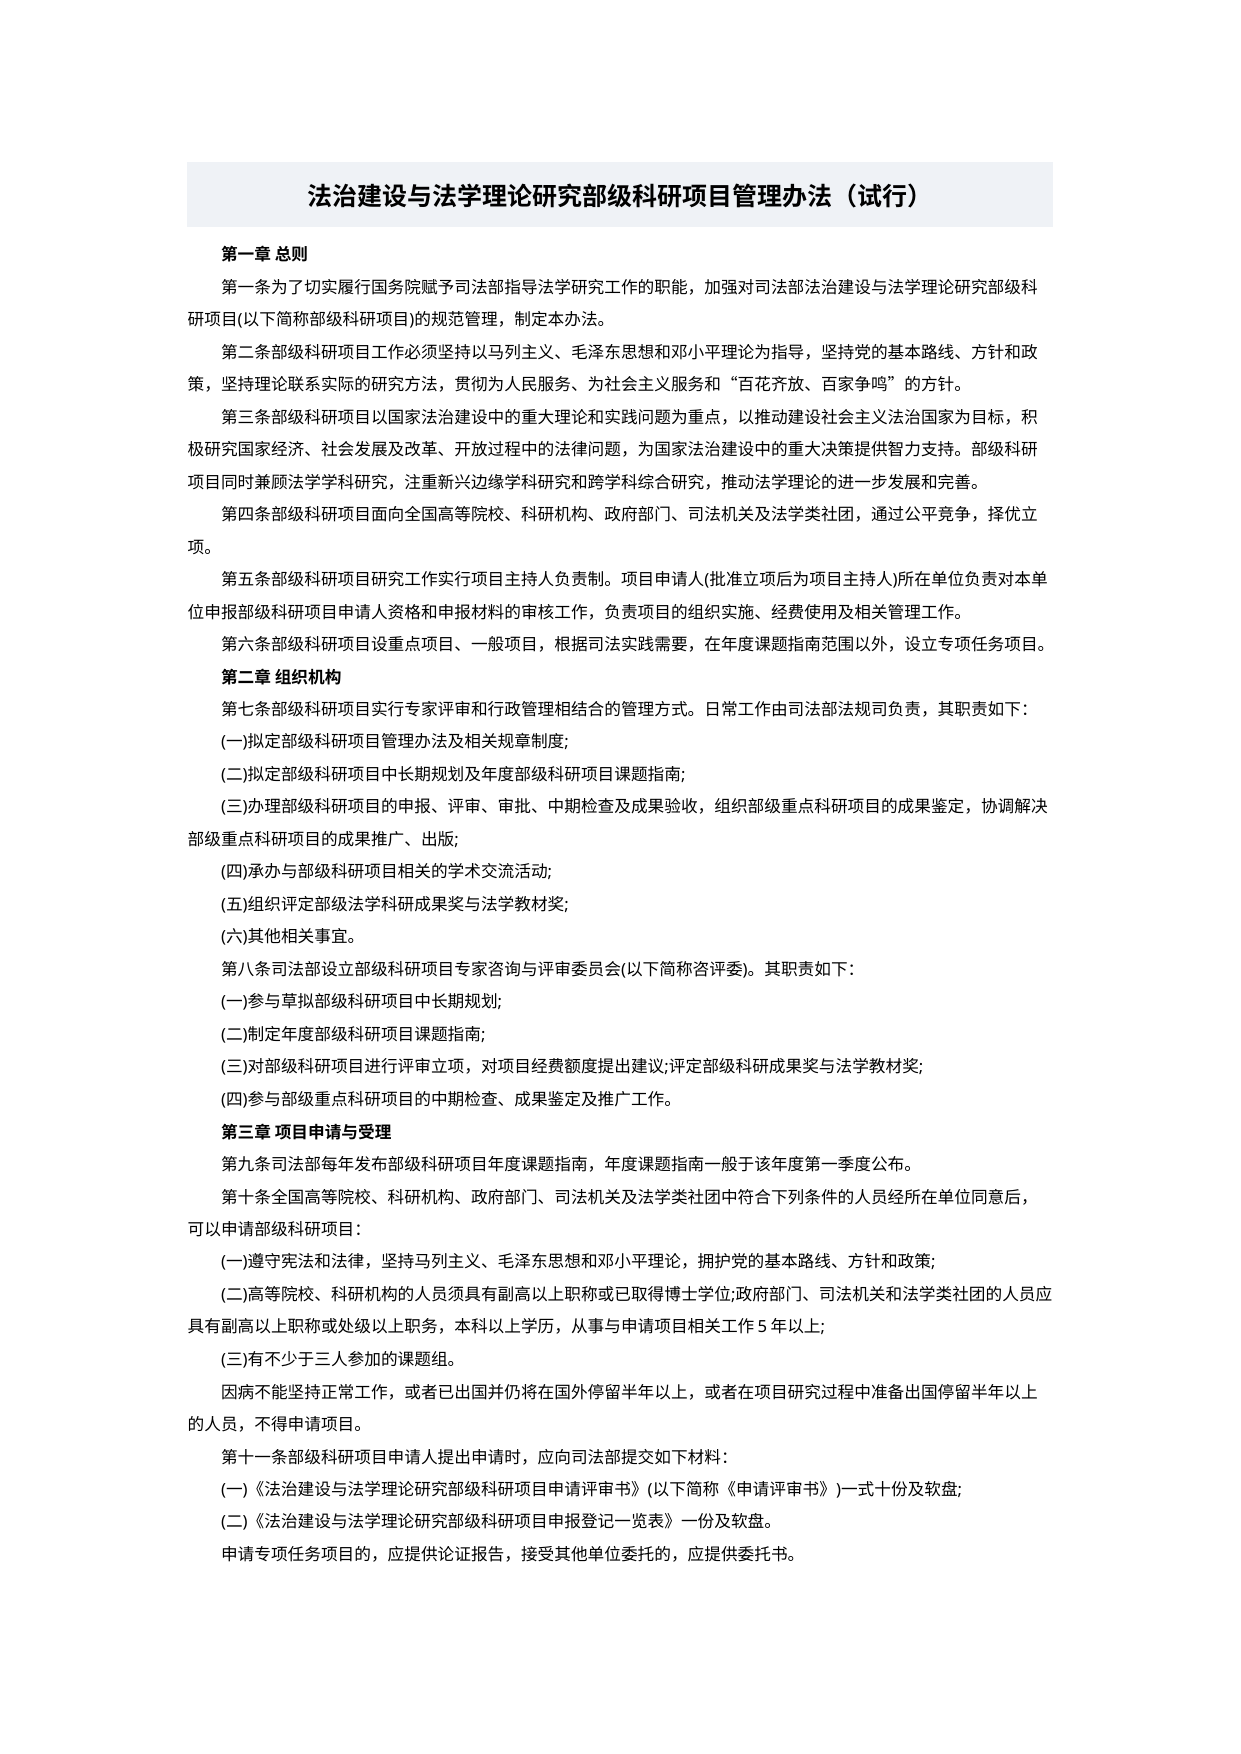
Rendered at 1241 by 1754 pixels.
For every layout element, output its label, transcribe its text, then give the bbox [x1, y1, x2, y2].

text 第五条部级科研项目研究工作实行项目主持人负责制。项目申请人(批准立项后为项目主持人)所在单位负责对本单位申报部级科研项目申请人资格和申报材料的审核工作，负责项目的组织实施、经费使用及相关管理工作。 [187, 562, 1053, 627]
text 第六条部级科研项目设重点项目、一般项目，根据司法实践需要，在年度课题指南范围以外，设立专项任务项目。 [187, 627, 1053, 659]
text 第八条司法部设立部级科研项目专家咨询与评审委员会(以下简称咨评委)。其职责如下： [187, 952, 1053, 984]
text 法治建设与法学理论研究部级科研项目管理办法（试行） [187, 162, 1053, 227]
text 第三章 项目申请与受理 [187, 1114, 1053, 1147]
text (六)其他相关事宜。 [187, 919, 1053, 952]
text 因病不能坚持正常工作，或者已出国并仍将在国外停留半年以上，或者在项目研究过程中准备出国停留半年以上的人员，不得申请项目。 [187, 1374, 1053, 1439]
text (二)制定年度部级科研项目课题指南; [187, 1017, 1053, 1049]
text 第四条部级科研项目面向全国高等院校、科研机构、政府部门、司法机关及法学类社团，通过公平竞争，择优立项。 [187, 497, 1053, 562]
text (四)承办与部级科研项目相关的学术交流活动; [187, 854, 1053, 887]
text (三)对部级科研项目进行评审立项，对项目经费额度提出建议;评定部级科研成果奖与法学教材奖; [187, 1049, 1053, 1082]
text 第二条部级科研项目工作必须坚持以马列主义、毛泽东思想和邓小平理论为指导，坚持党的基本路线、方针和政策，坚持理论联系实际的研究方法，贯彻为人民服务、为社会主义服务和“百花齐放、百家争鸣”的方针。 [187, 334, 1053, 399]
text (三)有不少于三人参加的课题组。 [187, 1342, 1053, 1374]
text 第一条为了切实履行国务院赋予司法部指导法学研究工作的职能，加强对司法部法治建设与法学理论研究部级科研项目(以下简称部级科研项目)的规范管理，制定本办法。 [187, 269, 1053, 334]
text (一)拟定部级科研项目管理办法及相关规章制度; [187, 724, 1053, 757]
text (五)组织评定部级法学科研成果奖与法学教材奖; [187, 887, 1053, 919]
text 第二章 组织机构 [187, 659, 1053, 692]
text (四)参与部级重点科研项目的中期检查、成果鉴定及推广工作。 [187, 1082, 1053, 1114]
text 第十一条部级科研项目申请人提出申请时，应向司法部提交如下材料： [187, 1439, 1053, 1472]
text (二)拟定部级科研项目中长期规划及年度部级科研项目课题指南; [187, 757, 1053, 789]
text (二)《法治建设与法学理论研究部级科研项目申报登记一览表》一份及软盘。 [187, 1504, 1053, 1537]
text (一)参与草拟部级科研项目中长期规划; [187, 984, 1053, 1017]
text 申请专项任务项目的，应提供论证报告，接受其他单位委托的，应提供委托书。 [187, 1537, 1053, 1569]
text 第一章 总则 [187, 237, 1053, 269]
text 第十条全国高等院校、科研机构、政府部门、司法机关及法学类社团中符合下列条件的人员经所在单位同意后，可以申请部级科研项目： [187, 1179, 1053, 1244]
text 第三条部级科研项目以国家法治建设中的重大理论和实践问题为重点，以推动建设社会主义法治国家为目标，积极研究国家经济、社会发展及改革、开放过程中的法律问题，为国家法治建设中的重大决策提供智力支持。部级科研项目同时兼顾法学学科研究，注重新兴边缘学科研究和跨学科综合研究，推动法学理论的进一步发展和完善。 [187, 399, 1053, 497]
text 第九条司法部每年发布部级科研项目年度课题指南，年度课题指南一般于该年度第一季度公布。 [187, 1147, 1053, 1179]
text (二)高等院校、科研机构的人员须具有副高以上职称或已取得博士学位;政府部门、司法机关和法学类社团的人员应具有副高以上职称或处级以上职务，本科以上学历，从事与申请项目相关工作5年以上; [187, 1277, 1053, 1342]
text (三)办理部级科研项目的申报、评审、审批、中期检查及成果验收，组织部级重点科研项目的成果鉴定，协调解决部级重点科研项目的成果推广、出版; [187, 789, 1053, 854]
text 第七条部级科研项目实行专家评审和行政管理相结合的管理方式。日常工作由司法部法规司负责，其职责如下： [187, 692, 1053, 724]
text (一)遵守宪法和法律，坚持马列主义、毛泽东思想和邓小平理论，拥护党的基本路线、方针和政策; [187, 1244, 1053, 1277]
text (一)《法治建设与法学理论研究部级科研项目申请评审书》(以下简称《申请评审书》)一式十份及软盘; [187, 1472, 1053, 1504]
